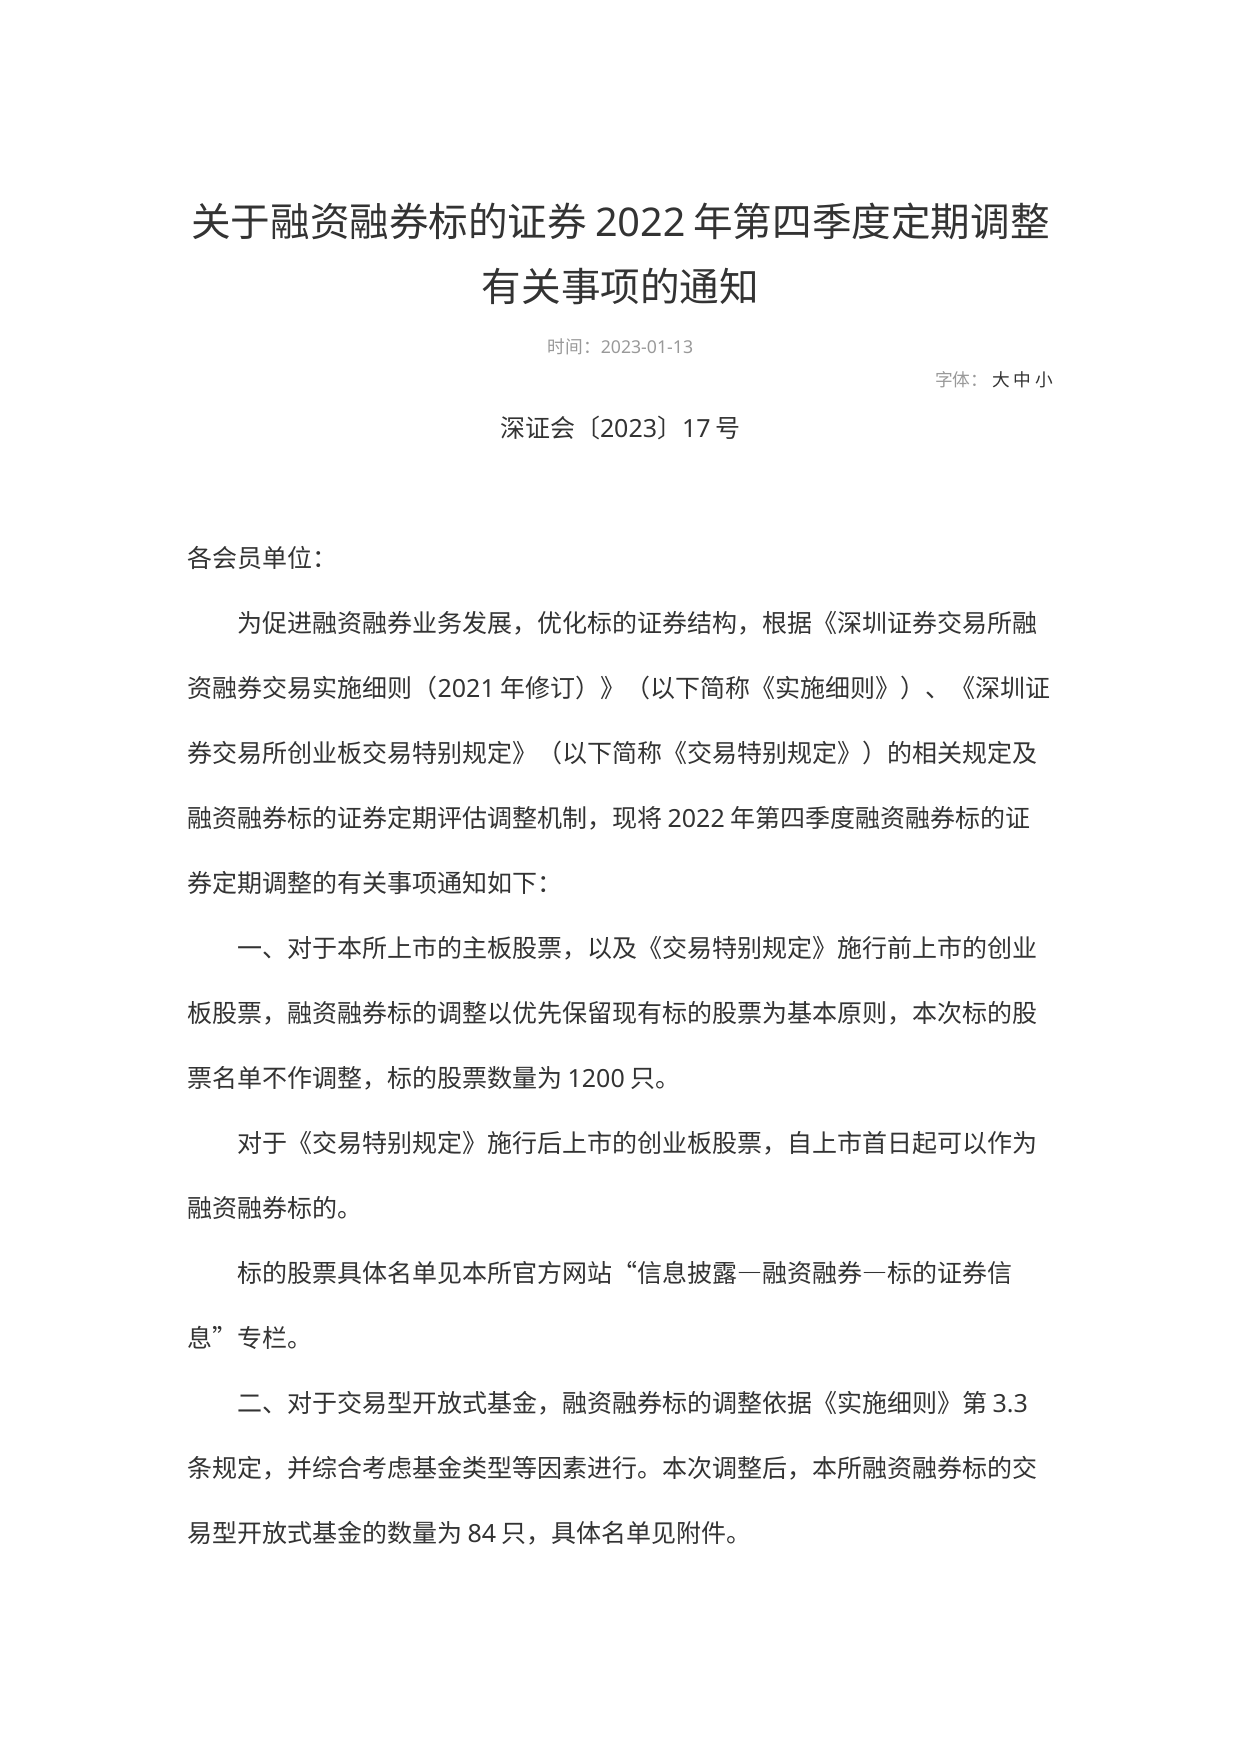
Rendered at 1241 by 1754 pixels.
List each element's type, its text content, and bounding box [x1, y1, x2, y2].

text 关于融资融券标的证券2022年第四季度定期调整有关事项的通知 [187, 187, 1053, 317]
text 对于《交易特别规定》施行后上市的创业板股票，自上市首日起可以作为融资融券标的。 [187, 1109, 1053, 1239]
text 时间：2023-01-13 [187, 329, 1053, 362]
text 深证会〔2023〕17号 [187, 394, 1053, 459]
text 一、对于本所上市的主板股票，以及《交易特别规定》施行前上市的创业板股票，融资融券标的调整以优先保留现有标的股票为基本原则，本次标的股票名单不作调整，标的股票数量为1200只。 [187, 914, 1053, 1109]
text 为促进融资融券业务发展，优化标的证券结构，根据《深圳证券交易所融资融券交易实施细则（2021年修订）》（以下简称《实施细则》）、《深圳证券交易所创业板交易特别规定》（以下简称《交易特别规定》）的相关规定及融资融券标的证券定期评估调整机制，现将2022年第四季度融资融券标的证券定期调整的有关事项通知如下： [187, 589, 1053, 914]
text 标的股票具体名单见本所官方网站“信息披露—融资融券—标的证券信息”专栏。 [187, 1239, 1053, 1369]
text 二、对于交易型开放式基金，融资融券标的调整依据《实施细则》第3.3条规定，并综合考虑基金类型等因素进行。本次调整后，本所融资融券标的交易型开放式基金的数量为84只，具体名单见附件。 [187, 1369, 1053, 1564]
text 各会员单位： [187, 524, 1053, 589]
text 字体： 大 中 小 [187, 362, 1053, 394]
